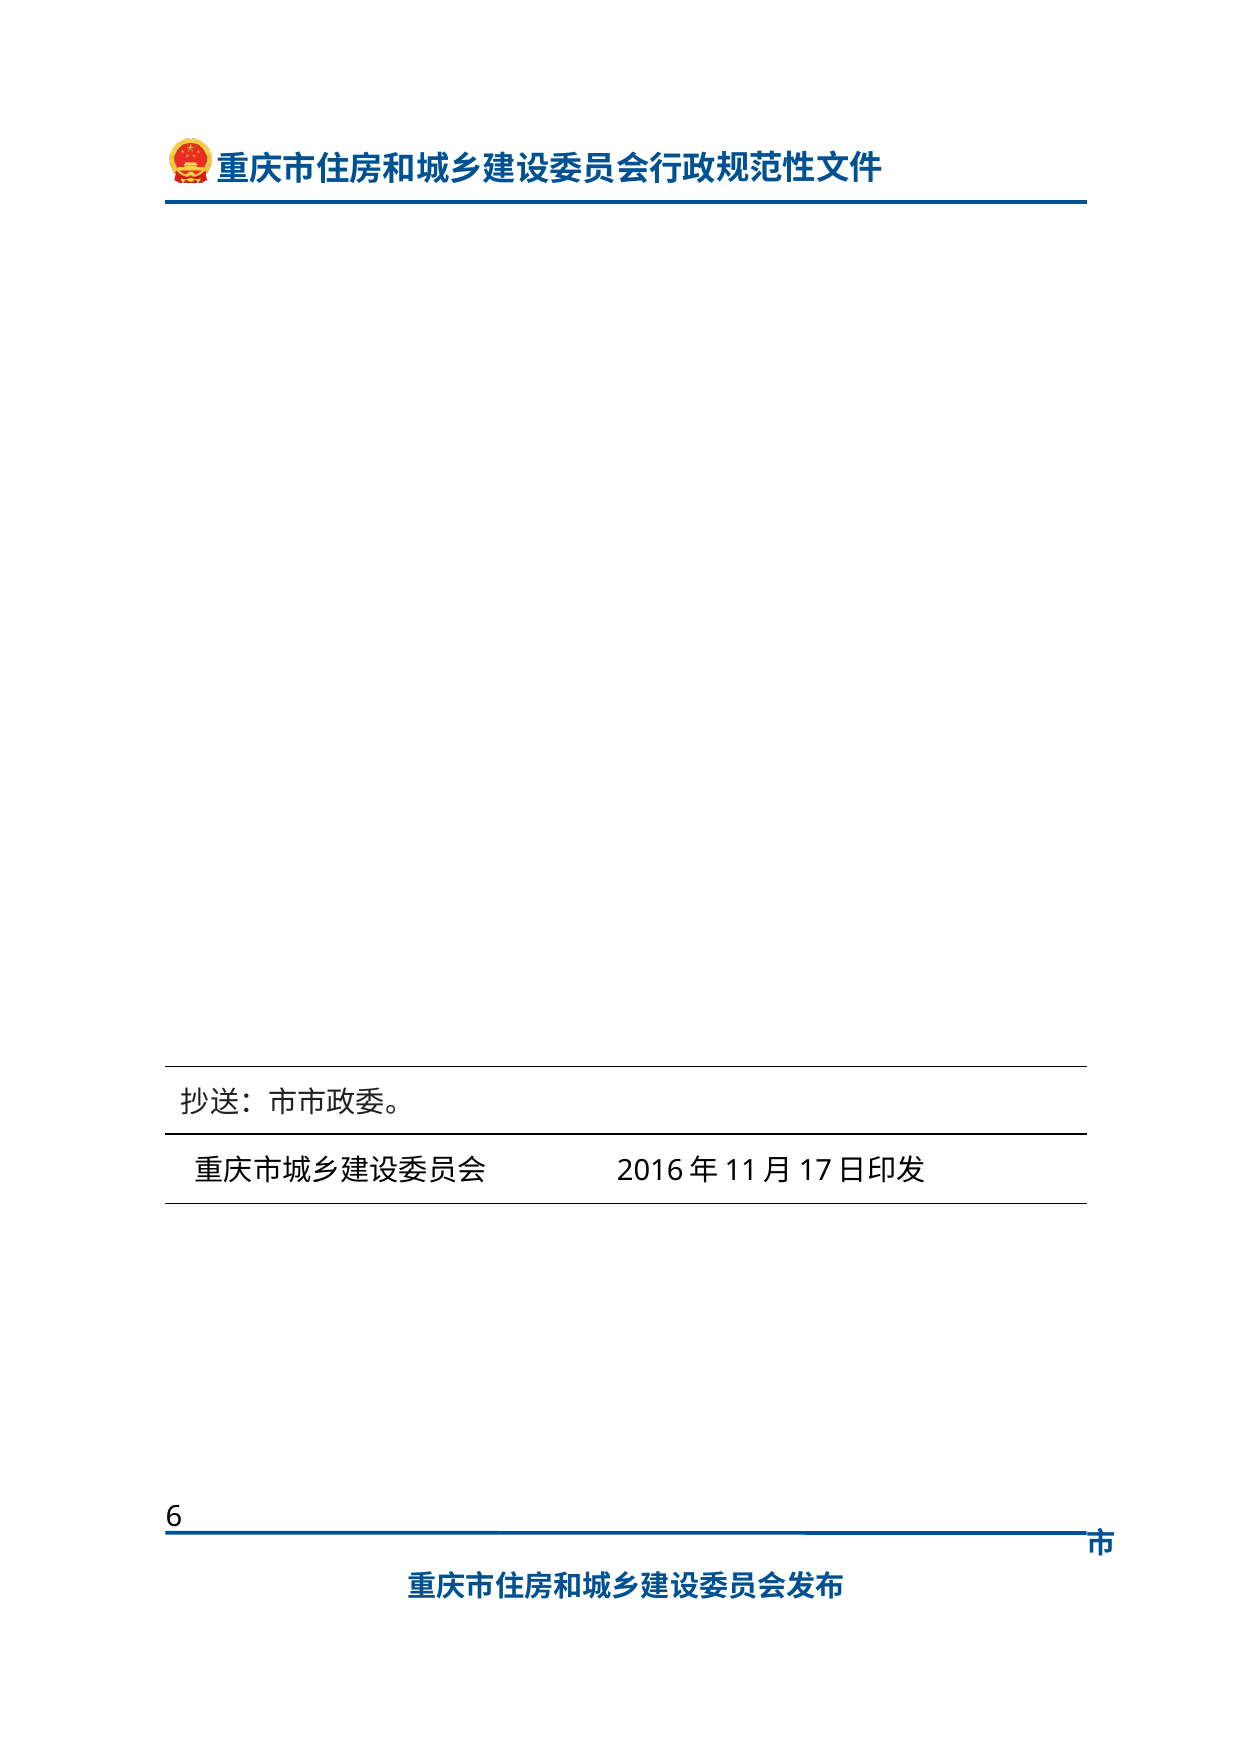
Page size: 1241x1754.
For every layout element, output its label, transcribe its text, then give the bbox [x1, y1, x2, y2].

picture [165, 136, 216, 187]
text 重庆市城乡建设委员会 2016年11月17日印发 [165, 1135, 1087, 1203]
text 抄送：市市政委。 [165, 1067, 966, 1133]
